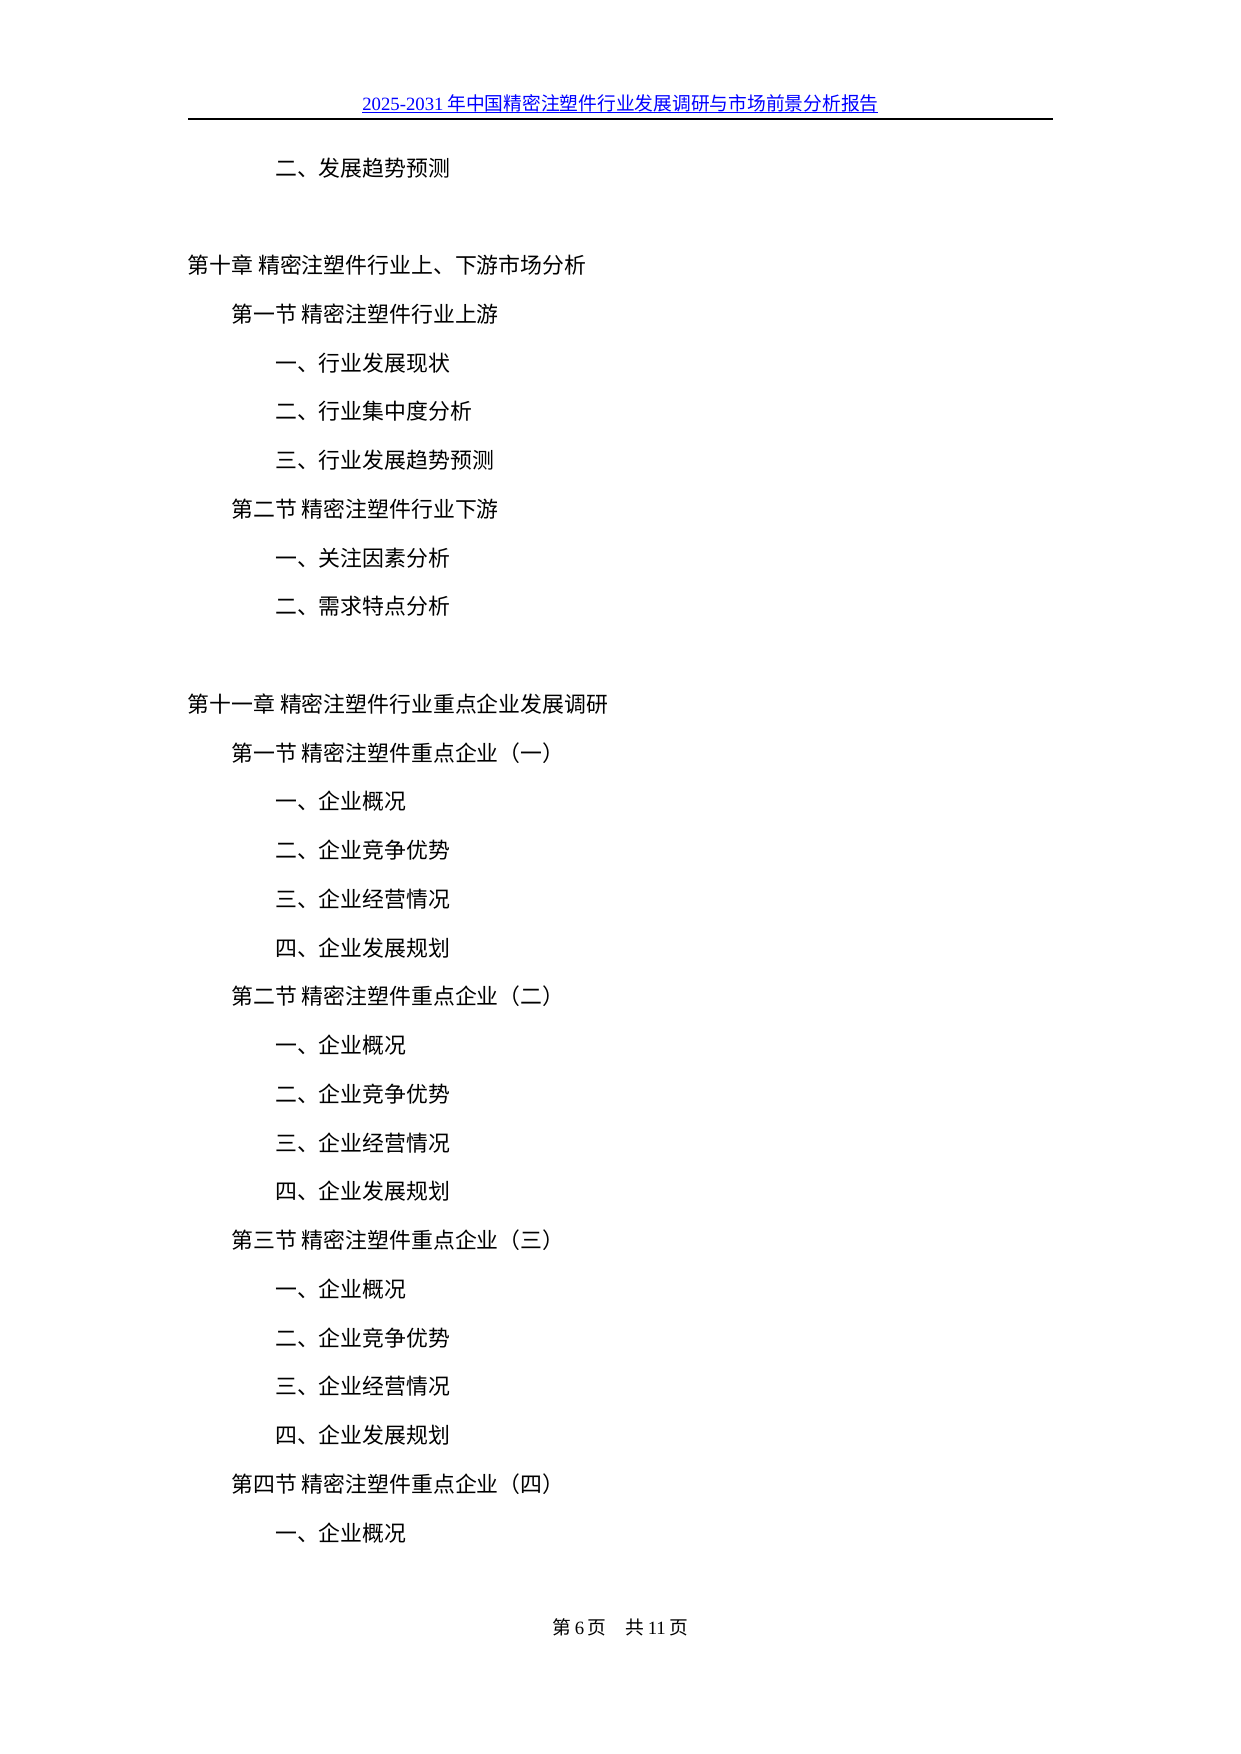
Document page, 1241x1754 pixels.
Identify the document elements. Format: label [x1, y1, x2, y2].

text [187, 150, 1053, 1548]
